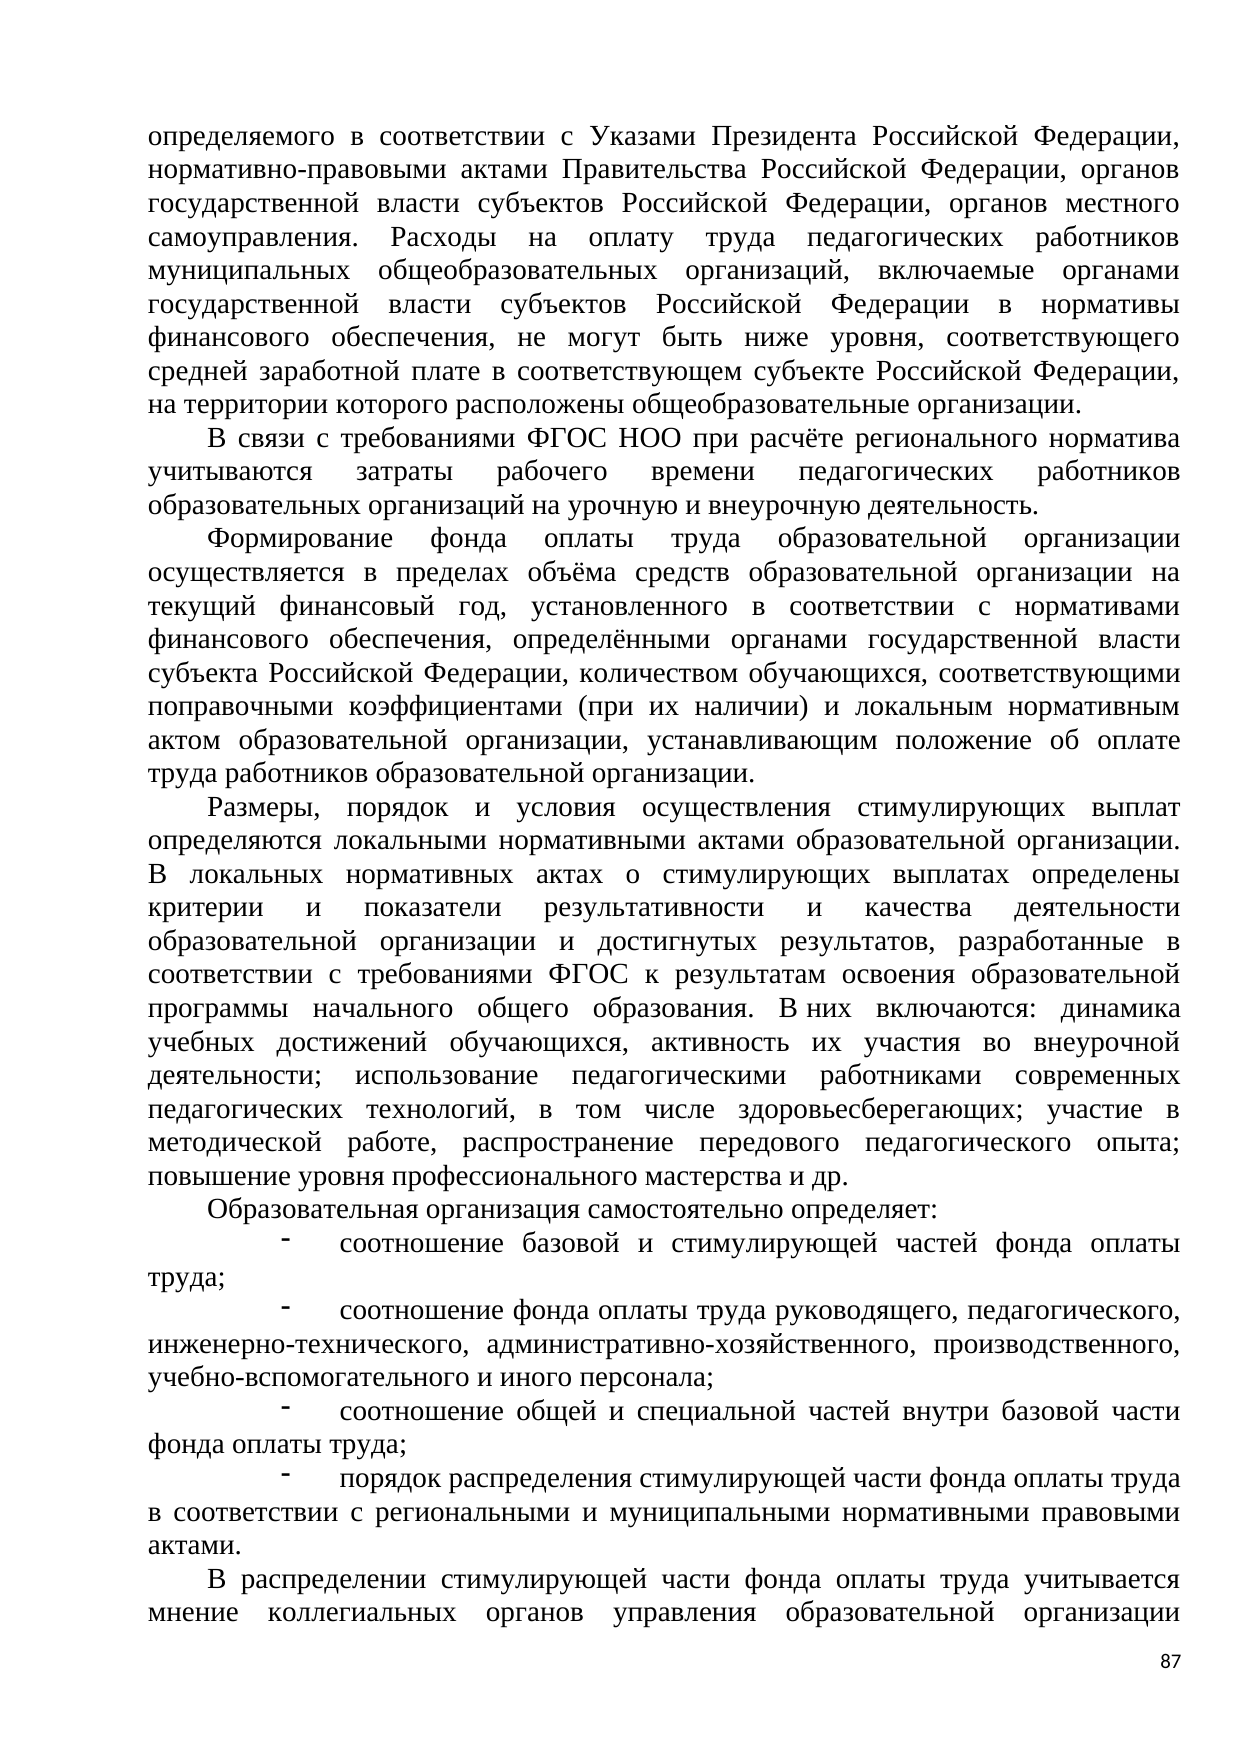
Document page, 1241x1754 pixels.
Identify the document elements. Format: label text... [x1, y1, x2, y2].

list порядок распределения стимулирующей части фонда оплаты труда в соответствии с региональными и муниципальными нормативными правовыми актами. [148, 1460, 1181, 1561]
text В связи с требованиями ФГОС НОО при расчёте регионального норматива учитываются затраты рабочего времени педагогических работников образовательных организаций на урочную и внеурочную деятельность. [148, 420, 1181, 521]
text Формирование фонда оплаты труда образовательной организации осуществляется в пределах объёма средств образовательной организации на текущий финансовый год, установленного в соответствии с нормативами финансового обеспечения, определёнными органами государственной власти субъекта Российской Федерации, количеством обучающихся, соответствующими поправочными коэффициентами (при их наличии) и локальным нормативным актом образовательной организации, устанавливающим положение об оплате труда работников образовательной организации. [148, 521, 1181, 789]
list соотношение базовой и стимулирующей частей фонда оплаты труда; [148, 1225, 1181, 1292]
list соотношение общей и специальной частей внутри базовой части фонда оплаты труда; [148, 1393, 1181, 1460]
text Размеры, порядок и условия осуществления стимулирующих выплат определяются локальными нормативными актами образовательной организации. В локальных нормативных актах о стимулирующих выплатах определены критерии и показатели результативности и качества деятельности образовательной организации и достигнутых результатов, разработанные в соответствии с требованиями ФГОС к результатам освоения образовательной программы начального общего образования. В них включаются: динамика учебных достижений обучающихся, активность их участия во внеурочной деятельности; использование педагогическими работниками современных педагогических технологий, в том числе здоровьесберегающих; участие в методической работе, распространение передового педагогического опыта; повышение уровня профессионального мастерства и др. [148, 789, 1181, 1191]
text Образовательная организация самостоятельно определяет: [148, 1191, 1181, 1225]
list соотношение фонда оплаты труда руководящего, педагогического, инженерно-технического, административно-хозяйственного, производственного, учебно-вспомогательного и иного персонала; [148, 1292, 1181, 1393]
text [148, 118, 1181, 420]
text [148, 1561, 1181, 1628]
